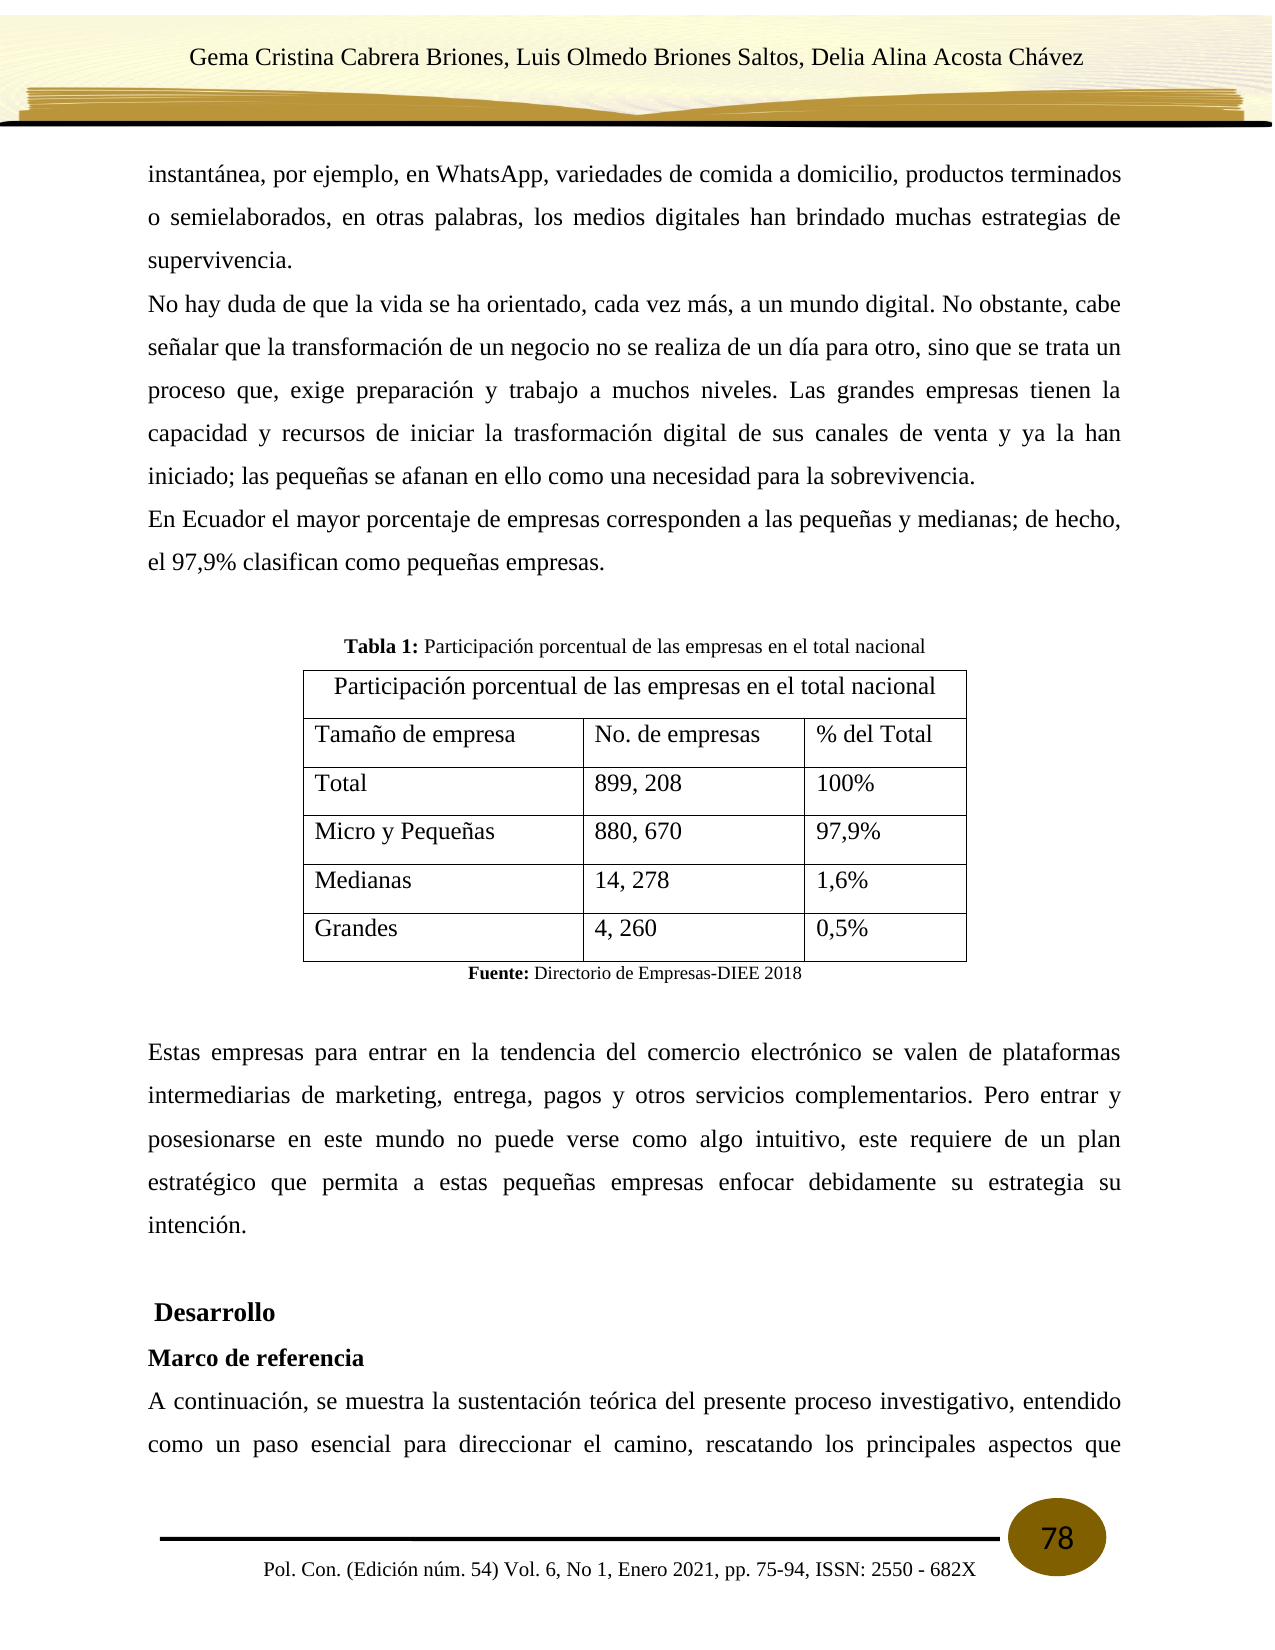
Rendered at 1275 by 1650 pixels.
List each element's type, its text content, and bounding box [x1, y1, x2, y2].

text No hay duda de que la vida se ha orientado, cada vez más, a un mundo digital. No obstante, cabe señalar que la transformación de un negocio no se realiza de un día para otro, sino que se trata un proceso que, exige preparación y trabajo a muchos niveles. Las grandes empresas tienen la capacidad y recursos de iniciar la trasformación digital de sus canales de venta y ya la han iniciado; las pequeñas se afanan en ello como una necesidad para la sobrevivencia. [148, 289, 1122, 490]
text Desarrollo [148, 1296, 1122, 1327]
table_cell Total [304, 768, 583, 815]
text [148, 159, 1122, 274]
table_cell 0,5% [805, 914, 966, 961]
table_header Participación porcentual de las empresas en el total nacional [304, 671, 966, 718]
text Marco de referencia [148, 1343, 1122, 1372]
table_cell % del Total [805, 719, 966, 767]
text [148, 1386, 1122, 1458]
table_cell 880, 670 [584, 816, 804, 864]
table_cell 899, 208 [584, 768, 804, 815]
table_cell 97,9% [805, 816, 966, 864]
picture [0, 15, 1273, 128]
table_cell Medianas [304, 865, 583, 912]
text Tabla 1: Participación porcentual de las empresas en el total nacional [148, 634, 1122, 658]
table_cell 4, 260 [584, 914, 804, 961]
table_cell 100% [805, 768, 966, 815]
table_cell No. de empresas [584, 719, 804, 767]
table_cell Tamaño de empresa [304, 719, 583, 767]
table_cell Micro y Pequeñas [304, 816, 583, 864]
text En Ecuador el mayor porcentaje de empresas corresponden a las pequeñas y medianas; de hecho, el 97,9% clasifican como pequeñas empresas. [148, 504, 1122, 576]
table_cell 1,6% [805, 865, 966, 912]
table_cell Grandes [304, 914, 583, 961]
table_cell 14, 278 [584, 865, 804, 912]
text Fuente: Directorio de Empresas-DIEE 2018 [148, 962, 1122, 984]
text Estas empresas para entrar en la tendencia del comercio electrónico se valen de plataformas intermediarias de marketing, entrega, pagos y otros servicios complementarios. Pero entrar y posesionarse en este mundo no puede verse como algo intuitivo, este requiere de un plan estratégico que permita a estas pequeñas empresas enfocar debidamente su estrategia su intención. [148, 1037, 1122, 1239]
